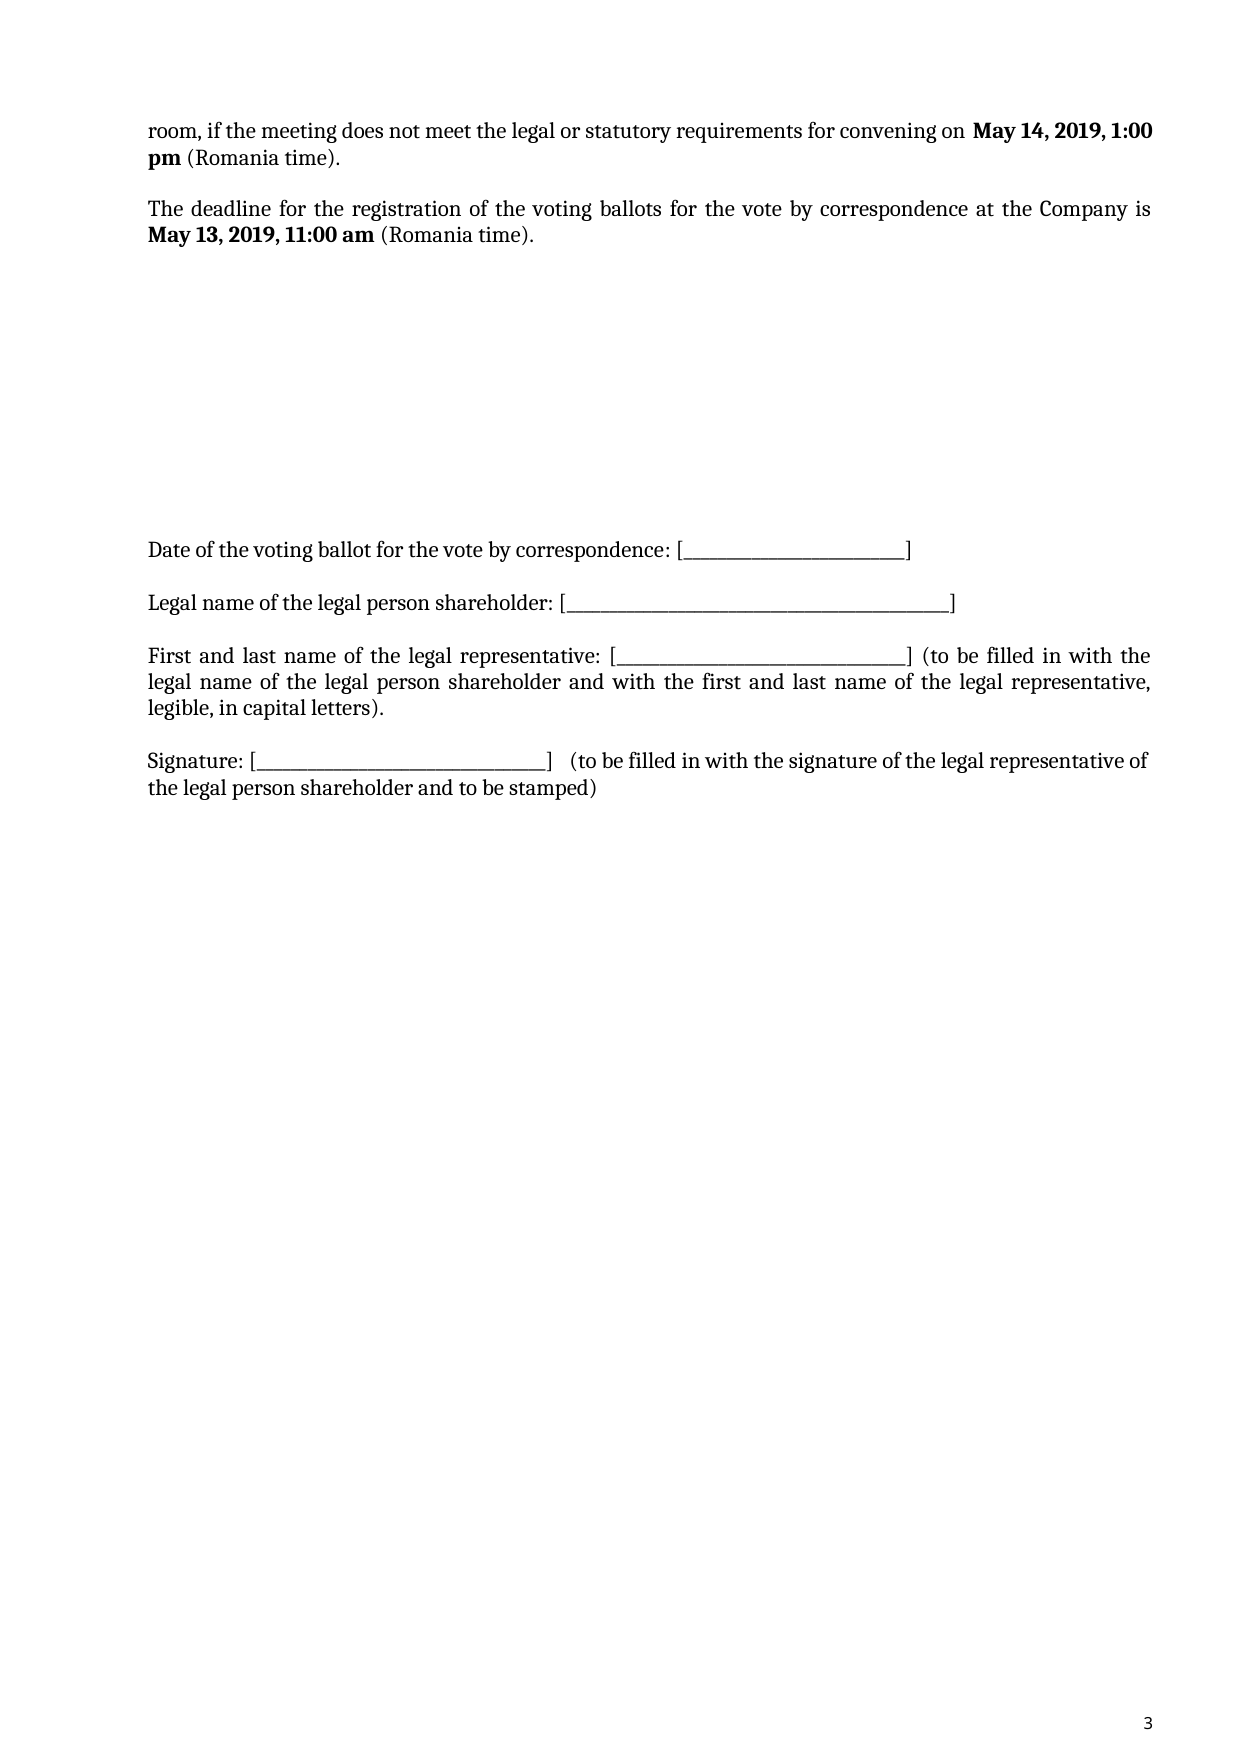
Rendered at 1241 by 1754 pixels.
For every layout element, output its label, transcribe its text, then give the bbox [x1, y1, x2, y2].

text The deadline for the registration of the voting ballots for the vote by correspondence at the Company is May 13, 2019, 11:00 am (Romania time). [148, 196, 1153, 248]
text Legal name of the legal person shareholder: [_____________________________________________] [148, 590, 1153, 616]
text First and last name of the legal representative: [__________________________________] (to be filled in with the legal name of the legal person shareholder and with the first and last name of the legal representative, legible, in capital letters). [148, 642, 1153, 722]
text Date of the voting ballot for the vote by correspondence: [__________________________] [148, 537, 1153, 563]
text Signature: [__________________________________] (to be filled in with the signature of the legal representative of the legal person shareholder and to be stamped) [148, 748, 1153, 801]
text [148, 118, 1153, 171]
